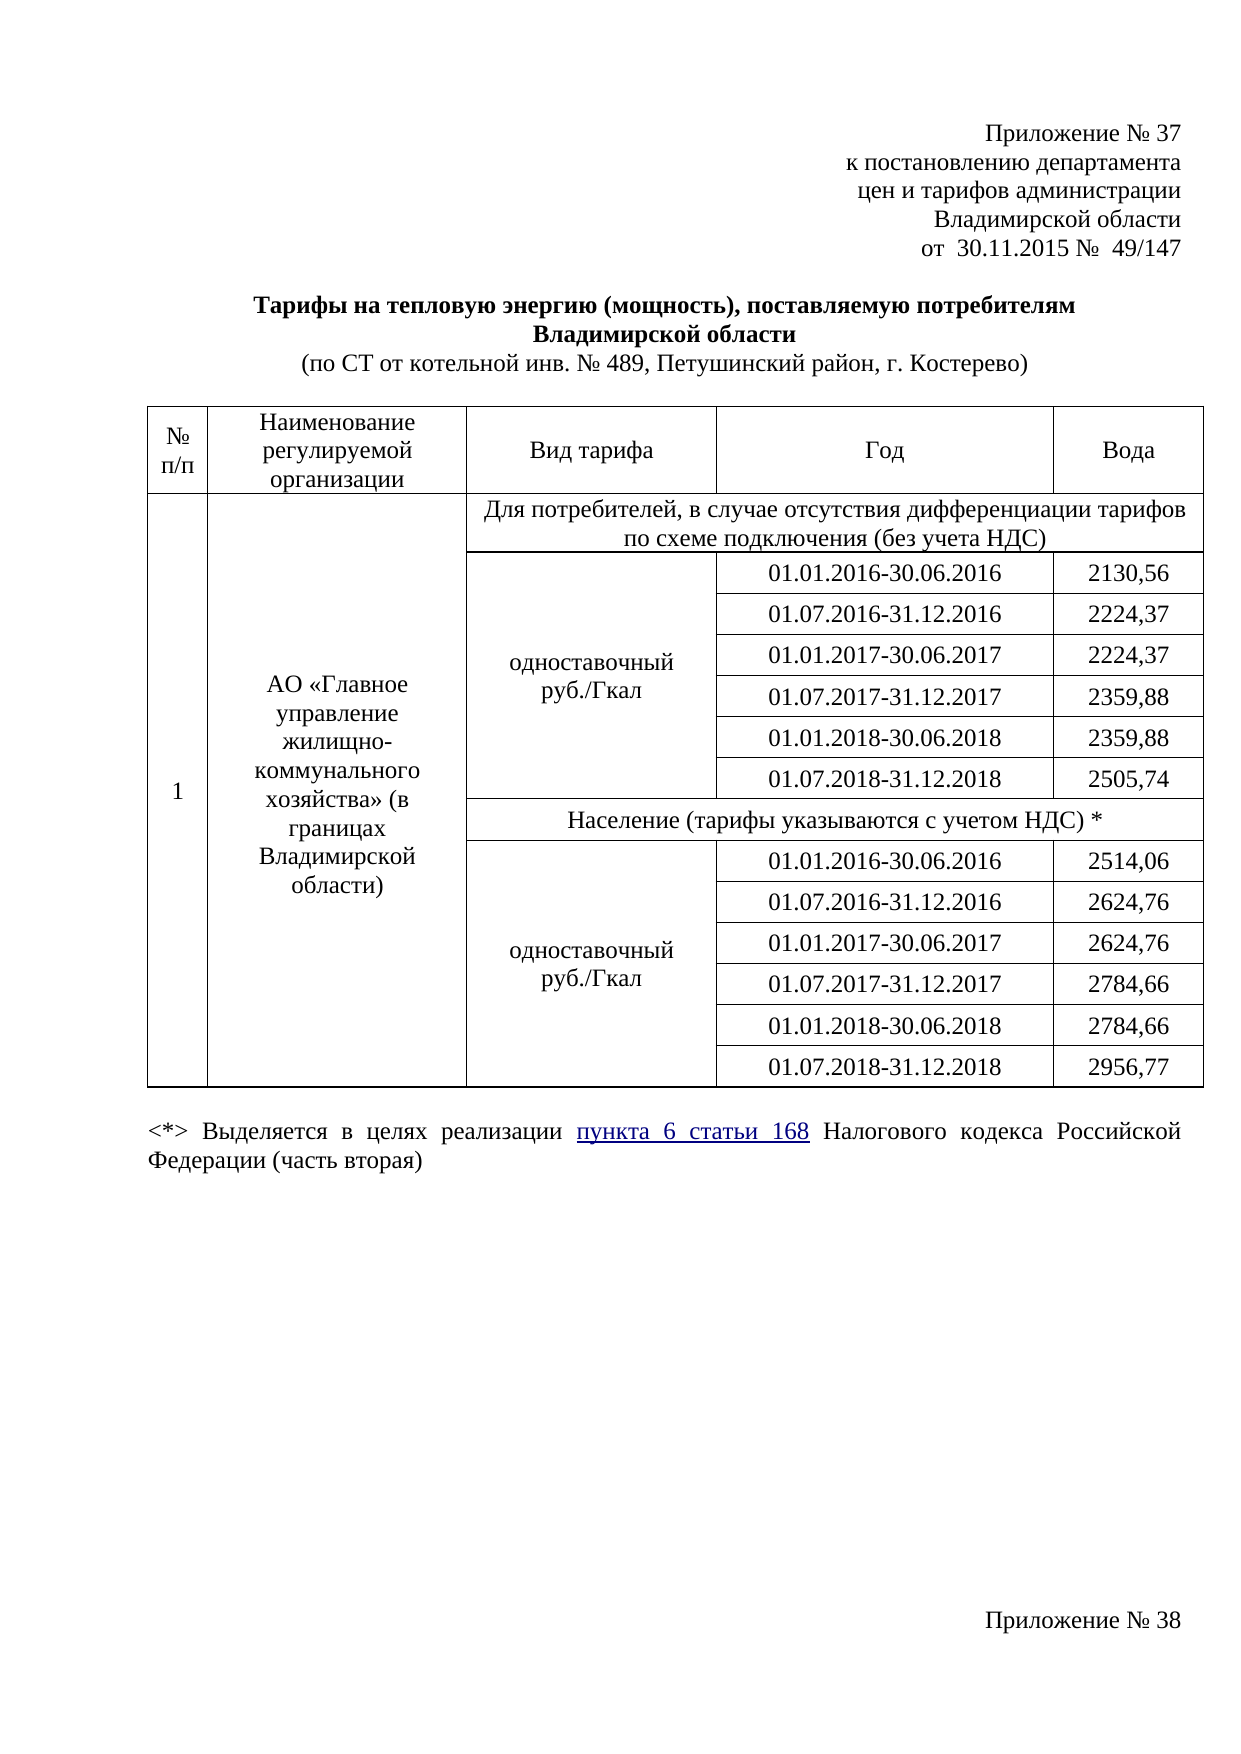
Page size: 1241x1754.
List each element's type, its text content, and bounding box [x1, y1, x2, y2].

table_cell одноставочный руб./Гкал [467, 841, 716, 1086]
table_header Вода [1054, 407, 1203, 493]
table_cell 2359,88 [1054, 676, 1203, 716]
table_cell 2359,88 [1054, 717, 1203, 757]
table_cell 01.01.2017-30.06.2017 [717, 635, 1053, 675]
table_cell 01.01.2018-30.06.2018 [717, 717, 1053, 757]
table_header Год [717, 407, 1053, 493]
table_cell 2784,66 [1054, 964, 1203, 1004]
table_cell 2784,66 [1054, 1005, 1203, 1045]
text цен и тарифов администрации [148, 176, 1181, 204]
table_cell 01.01.2016-30.06.2016 [717, 553, 1053, 593]
table_header Наименование регулируемой организации [208, 407, 466, 493]
text от 30.11.2015 № 49/147 [148, 233, 1181, 262]
table_cell 2505,74 [1054, 758, 1203, 798]
table_cell 1 [148, 494, 207, 1086]
text Владимирской области [148, 319, 1181, 348]
text <*> Выделяется в целях реализации пункта 6 статьи 168 Налогового кодекса Российской Федерации (часть вторая) [148, 1116, 1181, 1174]
text к постановлению департамента [148, 147, 1181, 176]
text Владимирской области [148, 204, 1181, 233]
table_header № п/п [148, 407, 207, 493]
table_cell 2224,37 [1054, 594, 1203, 634]
table_cell АО «Главное управление жилищно-коммунального хозяйства» (в границах Владимирской области) [208, 494, 466, 1086]
table_cell 2956,77 [1054, 1046, 1203, 1086]
text Приложение № 37 [148, 118, 1181, 147]
table_cell 01.07.2018-31.12.2018 [717, 1046, 1053, 1086]
table_cell 01.07.2017-31.12.2017 [717, 964, 1053, 1004]
table_cell 2624,76 [1054, 923, 1203, 963]
table_cell Для потребителей, в случае отсутствия дифференциации тарифов по схеме подключения (без учета НДС) [467, 494, 1203, 551]
table_cell 2130,56 [1054, 553, 1203, 593]
table_cell 2224,37 [1054, 635, 1203, 675]
table_cell Население (тарифы указываются с учетом НДС) * [467, 799, 1203, 839]
table_cell 01.07.2016-31.12.2016 [717, 882, 1053, 922]
table_cell 2514,06 [1054, 841, 1203, 881]
table_cell 01.01.2018-30.06.2018 [717, 1005, 1053, 1045]
table_cell 01.01.2016-30.06.2016 [717, 841, 1053, 881]
table_cell 2624,76 [1054, 882, 1203, 922]
table_cell 01.07.2018-31.12.2018 [717, 758, 1053, 798]
table_cell 01.01.2017-30.06.2017 [717, 923, 1053, 963]
text (по СТ от котельной инв. № 489, Петушинский район, г. Костерево) [148, 348, 1181, 377]
text Приложение № 38 [148, 1605, 1181, 1634]
table_cell одноставочный руб./Гкал [467, 553, 716, 798]
text Тарифы на тепловую энергию (мощность), поставляемую потребителям [148, 291, 1181, 319]
table_cell 01.07.2017-31.12.2017 [717, 676, 1053, 716]
table_header Вид тарифа [467, 407, 716, 493]
table_cell 01.07.2016-31.12.2016 [717, 594, 1053, 634]
